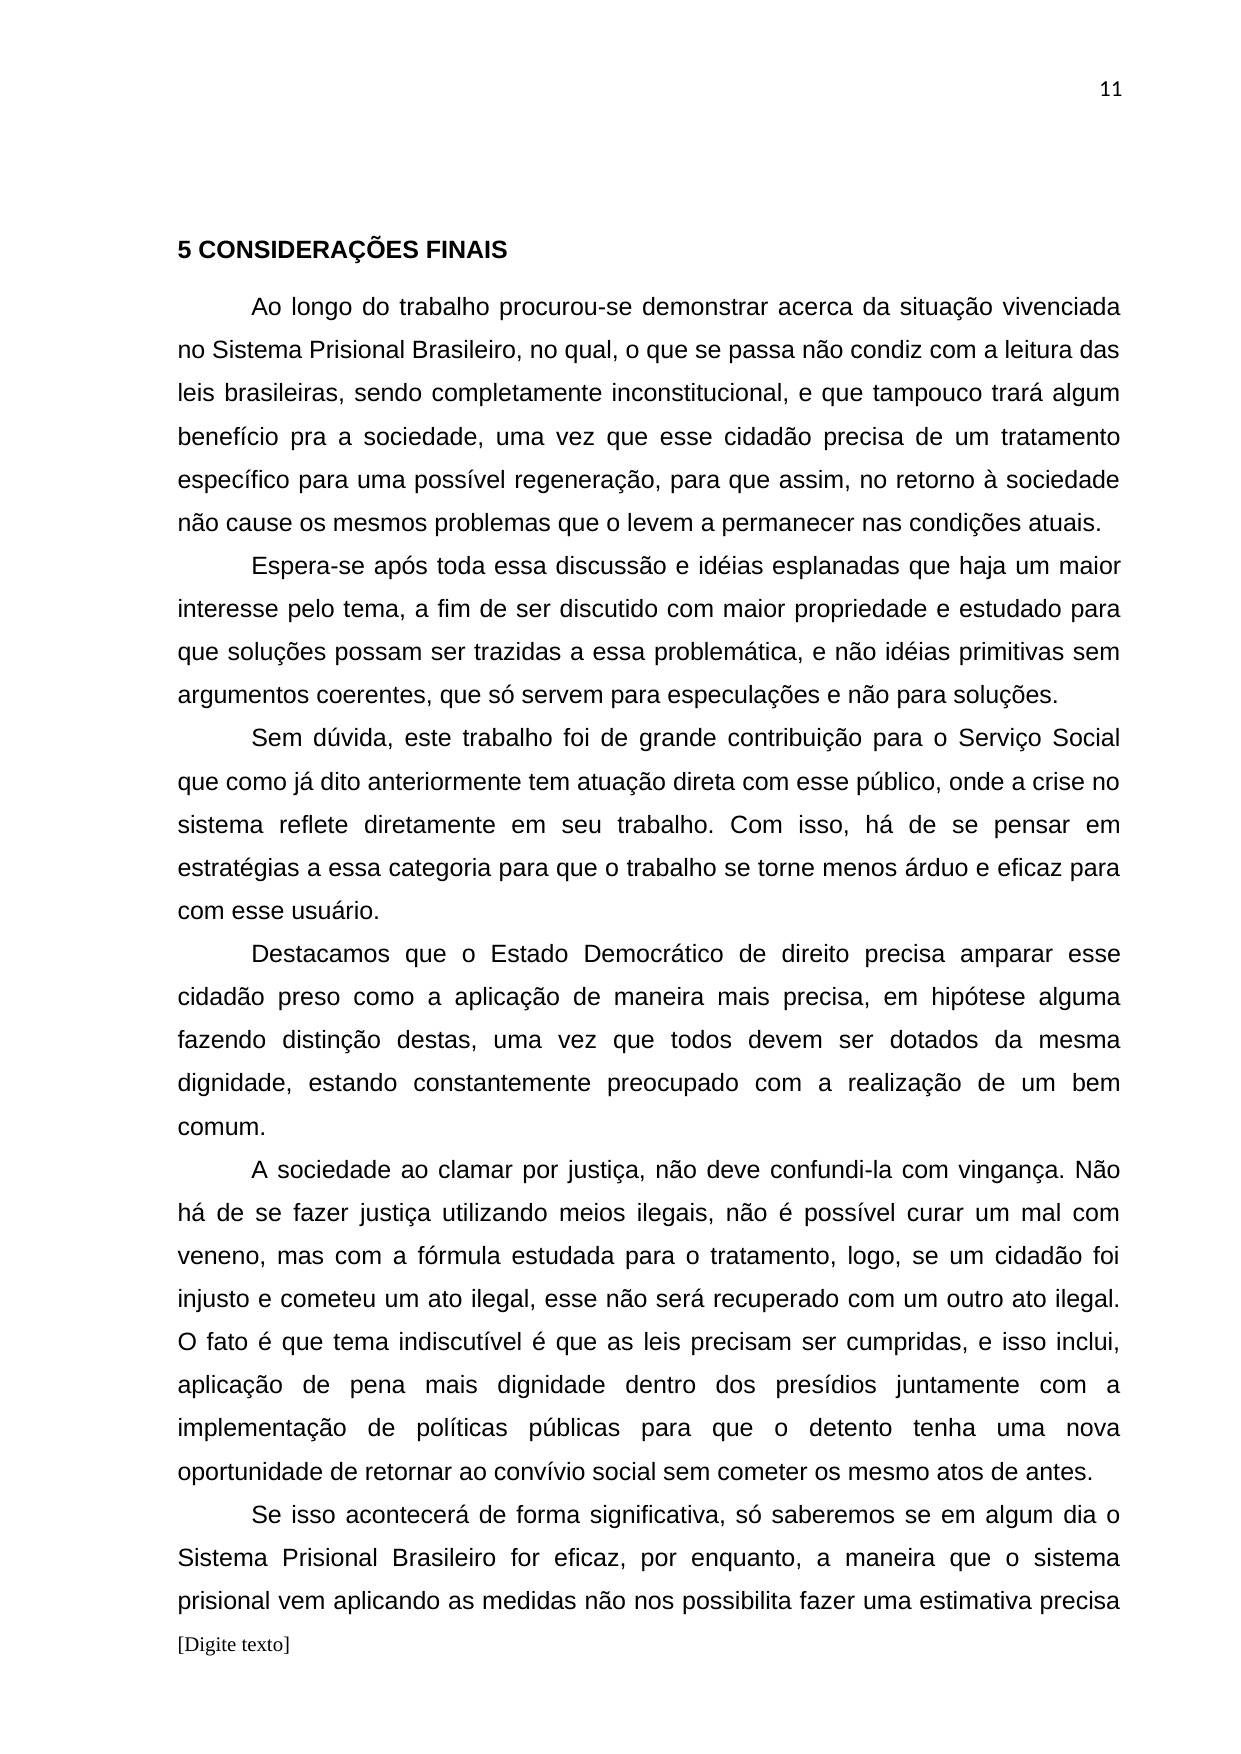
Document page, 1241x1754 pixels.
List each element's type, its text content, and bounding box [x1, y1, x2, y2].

text A sociedade ao clamar por justiça, não deve confundi-la com vingança. Não há de se fazer justiça utilizando meios ilegais, não é possível curar um mal com veneno, mas com a fórmula estudada para o tratamento, logo, se um cidadão foi injusto e cometeu um ato ilegal, esse não será recuperado com um outro ato ilegal. O fato é que tema indiscutível é que as leis precisam ser cumpridas, e isso inclui, aplicação de pena mais dignidade dentro dos presídios juntamente com a implementação de políticas públicas para que o detento tenha uma nova oportunidade de retornar ao convívio social sem cometer os mesmo atos de antes. [177, 1155, 1122, 1485]
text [177, 1500, 1122, 1615]
text Ao longo do trabalho procurou-se demonstrar acerca da situação vivenciada no Sistema Prisional Brasileiro, no qual, o que se passa não condiz com a leitura das leis brasileiras, sendo completamente inconstitucional, e que tampouco trará algum benefício pra a sociedade, uma vez que esse cidadão precisa de um tratamento específico para uma possível regeneração, para que assim, no retorno à sociedade não cause os mesmos problemas que o levem a permanecer nas condições atuais. [177, 292, 1122, 537]
text Sem dúvida, este trabalho foi de grande contribuição para o Serviço Social que como já dito anteriormente tem atuação direta com esse público, onde a crise no sistema reflete diretamente em seu trabalho. Com isso, há de se pensar em estratégias a essa categoria para que o trabalho se torne menos árduo e eficaz para com esse usuário. [177, 723, 1122, 925]
text Espera-se após toda essa discussão e idéias esplanadas que haja um maior interesse pelo tema, a fim de ser discutido com maior propriedade e estudado para que soluções possam ser trazidas a essa problemática, e não idéias primitivas sem argumentos coerentes, que só servem para especulações e não para soluções. [177, 551, 1122, 709]
text 5 CONSIDERAÇÕES FINAIS [177, 235, 1122, 263]
text Destacamos que o Estado Democrático de direito precisa amparar esse cidadão preso como a aplicação de maneira mais precisa, em hipótese alguma fazendo distinção destas, uma vez que todos devem ser dotados da mesma dignidade, estando constantemente preocupado com a realização de um bem comum. [177, 939, 1122, 1140]
